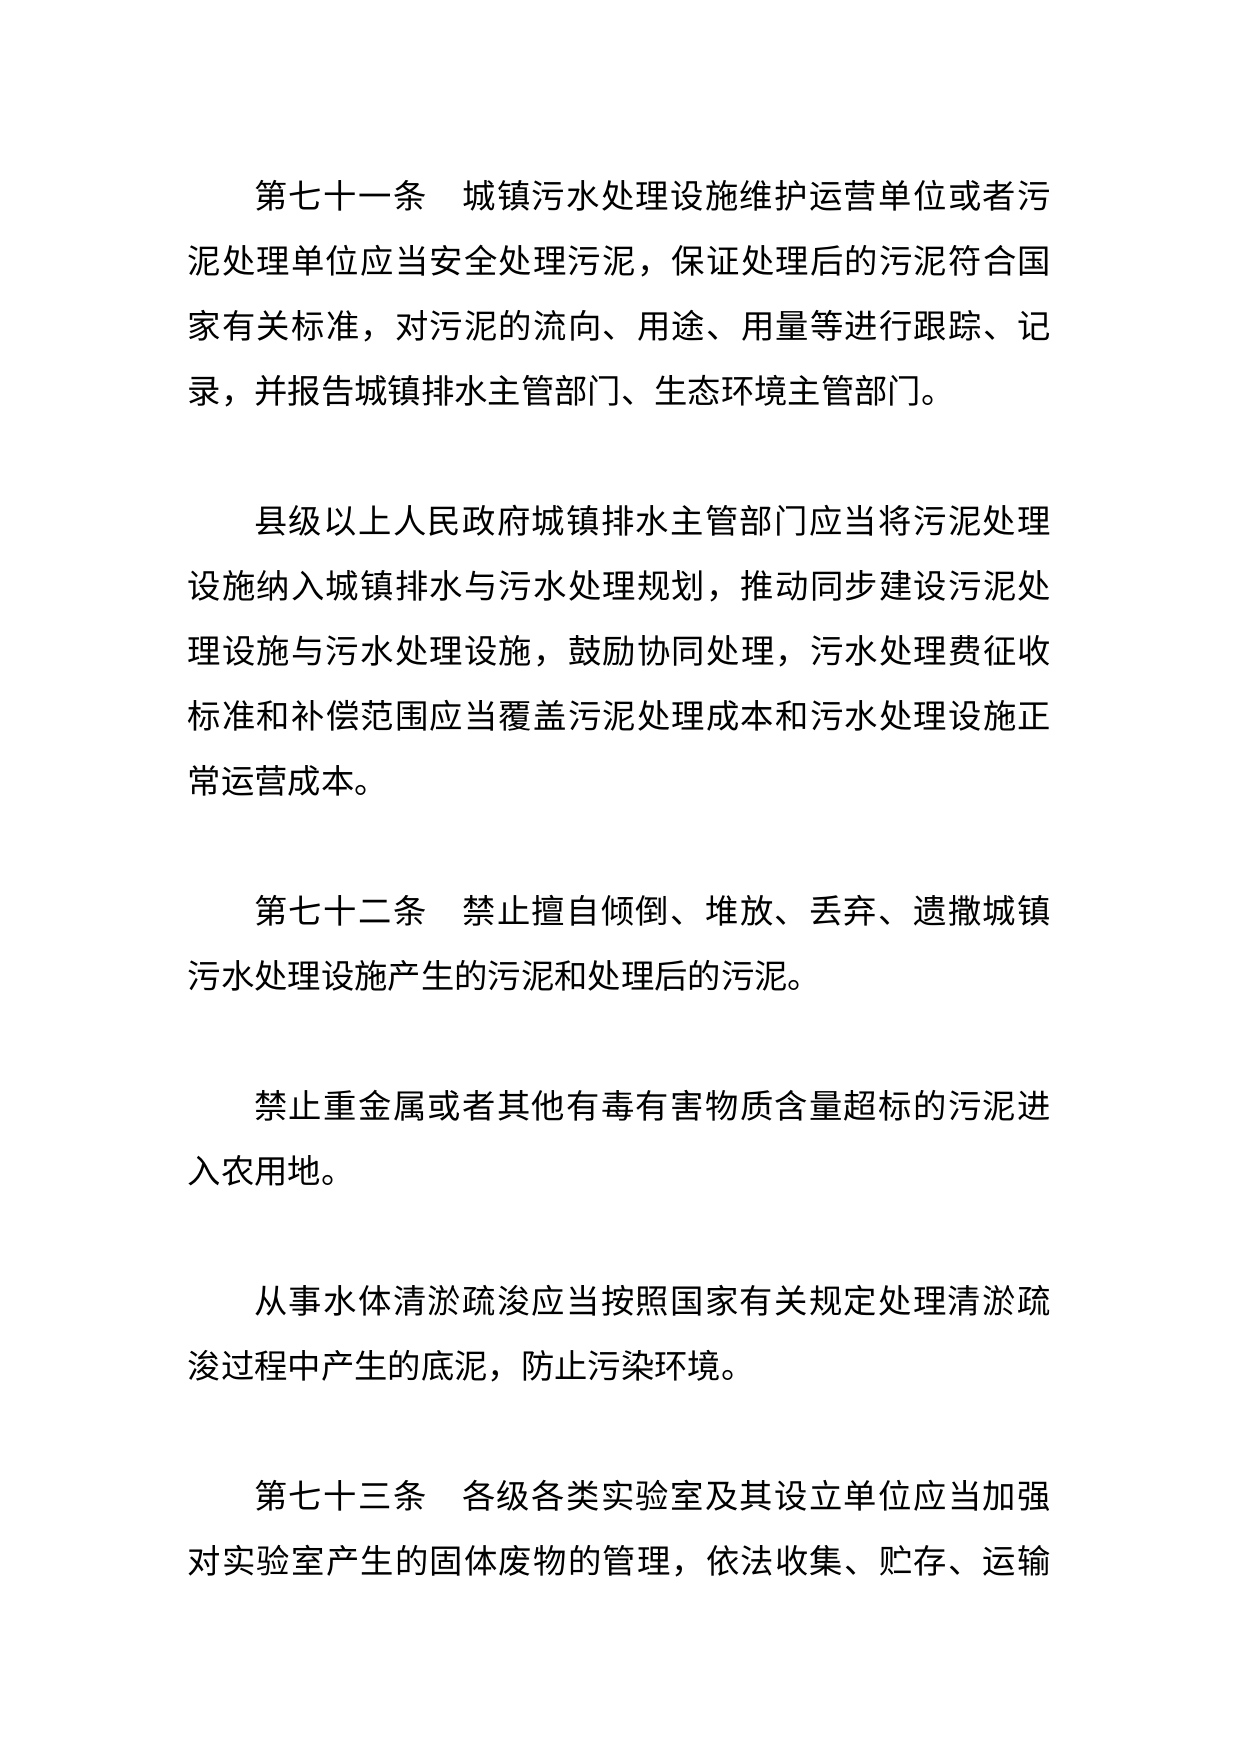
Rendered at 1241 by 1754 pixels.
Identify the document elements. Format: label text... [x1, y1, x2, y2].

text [187, 1462, 1053, 1592]
text 第七十一条 城镇污水处理设施维护运营单位或者污泥处理单位应当安全处理污泥，保证处理后的污泥符合国家有关标准，对污泥的流向、用途、用量等进行跟踪、记录，并报告城镇排水主管部门、生态环境主管部门。 [187, 162, 1053, 422]
text 禁止重金属或者其他有毒有害物质含量超标的污泥进入农用地。 [187, 1072, 1053, 1202]
text 第七十二条 禁止擅自倾倒、堆放、丢弃、遗撒城镇污水处理设施产生的污泥和处理后的污泥。 [187, 877, 1053, 1007]
text 县级以上人民政府城镇排水主管部门应当将污泥处理设施纳入城镇排水与污水处理规划，推动同步建设污泥处理设施与污水处理设施，鼓励协同处理，污水处理费征收标准和补偿范围应当覆盖污泥处理成本和污水处理设施正常运营成本。 [187, 487, 1053, 812]
text 从事水体清淤疏浚应当按照国家有关规定处理清淤疏浚过程中产生的底泥，防止污染环境。 [187, 1267, 1053, 1397]
